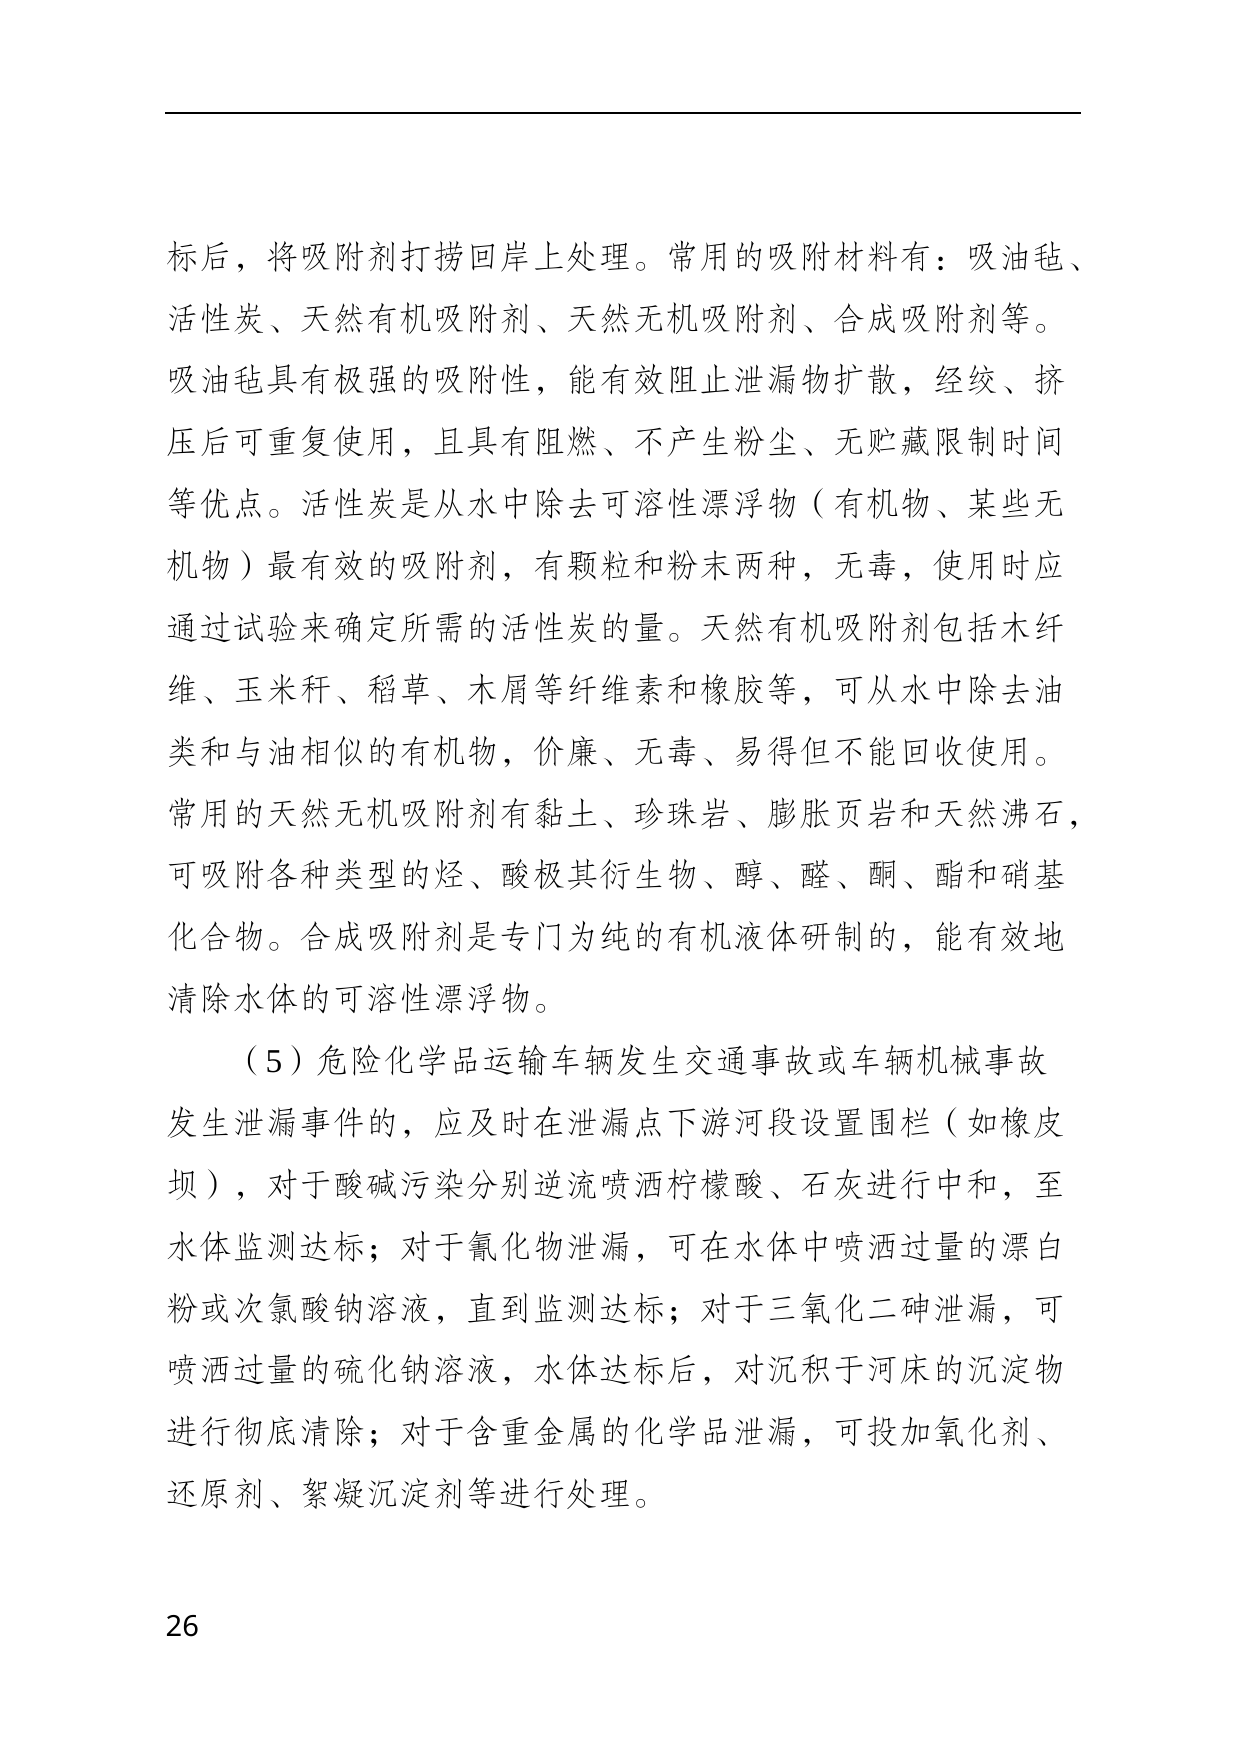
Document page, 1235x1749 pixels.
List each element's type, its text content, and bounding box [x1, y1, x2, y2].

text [165, 218, 1081, 1023]
text （5）危险化学品运输车辆发生交通事故或车辆机械事故发生泄漏事件的，应及时在泄漏点下游河段设置围栏（如橡皮坝），对于酸碱污染分别逆流喷洒柠檬酸、石灰进行中和，至水体监测达标；对于氰化物泄漏，可在水体中喷洒过量的漂白粉或次氯酸钠溶液，直到监测达标；对于三氧化二砷泄漏，可喷洒过量的硫化钠溶液，水体达标后，对沉积于河床的沉淀物进行彻底清除；对于含重金属的化学品泄漏，可投加氧化剂、还原剂、絮凝沉淀剂等进行处理。 [165, 1023, 1081, 1518]
